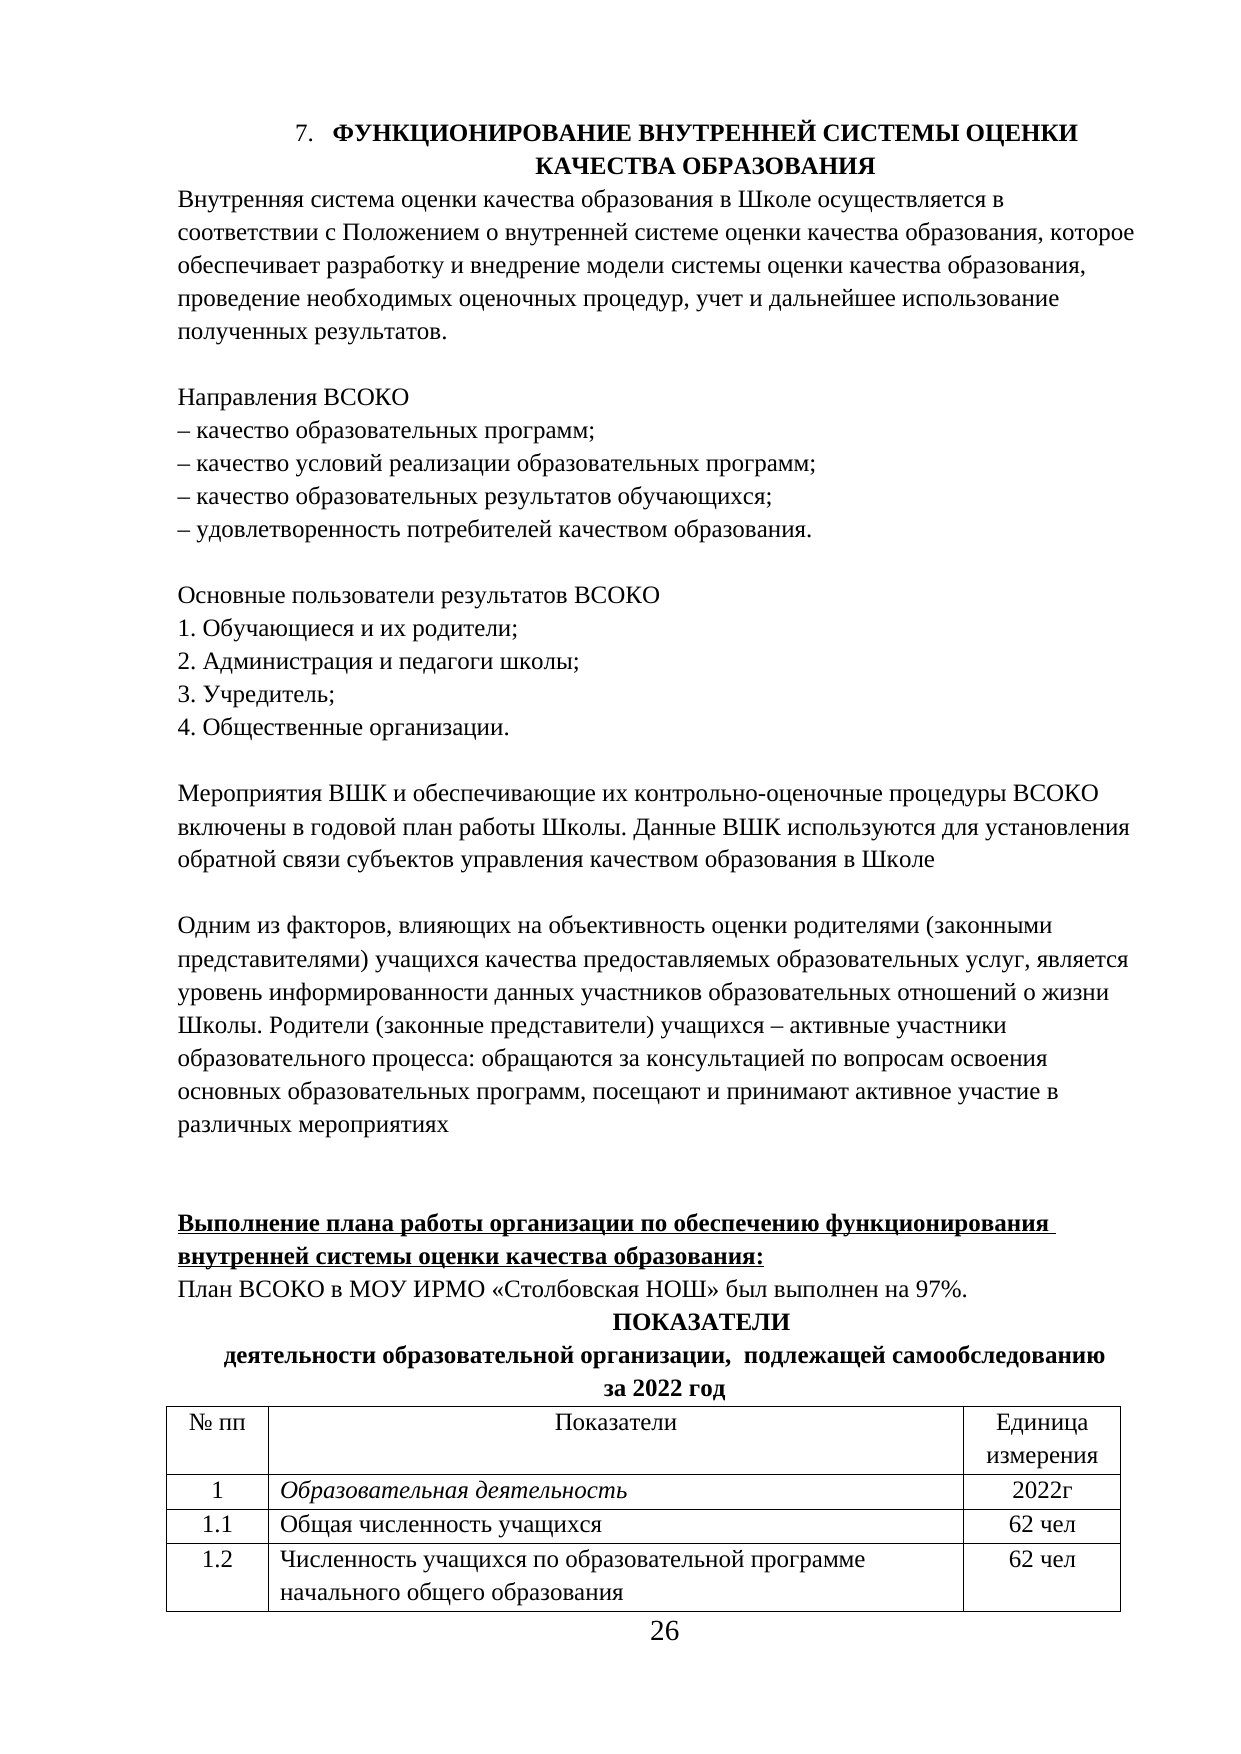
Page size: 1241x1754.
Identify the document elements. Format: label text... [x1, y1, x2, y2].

text – качество условий реализации образовательных программ; [177, 448, 1152, 477]
text Мероприятия ВШК и обеспечивающие их контрольно-оценочные процедуры ВСОКО включены в годовой план работы Школы. Данные ВШК используются для установления обратной связи субъектов управления качеством образования в Школе [177, 778, 1152, 873]
table_header № пп [167, 1407, 268, 1474]
text – качество образовательных результатов обучающихся; [177, 481, 1152, 510]
table_cell 1.1 [167, 1510, 268, 1543]
text Внутренняя система оценки качества образования в Школе осуществляется в соответствии с Положением о внутренней системе оценки качества образования, которое обеспечивает разработку и внедрение модели системы оценки качества образования, проведение необходимых оценочных процедур, учет и дальнейшее использование полученных результатов. [177, 184, 1152, 345]
table_cell 1.2 [167, 1544, 268, 1611]
text Основные пользователи результатов ВСОКО [177, 580, 1152, 609]
text ПОКАЗАТЕЛИ деятельности образовательной организации, подлежащей самообследованию за 2022 год [177, 1307, 1152, 1402]
text Направления ВСОКО [177, 382, 1152, 411]
table_header Единица измерения [964, 1407, 1120, 1474]
text Одним из факторов, влияющих на объективность оценки родителями (законными представителями) учащихся качества предоставляемых образовательных услуг, является уровень информированности данных участников образовательных отношений о жизни Школы. Родители (законные представители) учащихся – активные участники образовательного процесса: обращаются за консультацией по вопросам освоения основных образовательных программ, посещают и принимают активное участие в различных мероприятиях [177, 911, 1152, 1137]
table_cell 62 чел [964, 1510, 1120, 1543]
text 2. Администрация и педагоги школы; [177, 646, 1152, 675]
table_cell 62 чел [964, 1544, 1120, 1611]
text 4. Общественные организации. [177, 712, 1152, 741]
list ФУНКЦИОНИРОВАНИЕ ВНУТРЕННЕЙ СИСТЕМЫ ОЦЕНКИ КАЧЕСТВА ОБРАЗОВАНИЯ [222, 118, 1152, 180]
text 1. Обучающиеся и их родители; [177, 613, 1152, 642]
table_cell Общая численность учащихся [269, 1510, 963, 1543]
text План ВСОКО в МОУ ИРМО «Столбовская НОШ» был выполнен на 97%. [177, 1274, 1152, 1303]
table_cell 1 [167, 1475, 268, 1508]
text – качество образовательных программ; [177, 415, 1152, 444]
table_cell Численность учащихся по образовательной программе начального общего образования [269, 1544, 963, 1611]
text Выполнение плана работы организации по обеспечению функционирования внутренней системы оценки качества образования: [177, 1208, 1152, 1269]
text – удовлетворенность потребителей качеством образования. [177, 514, 1152, 543]
text 3. Учредитель; [177, 679, 1152, 708]
table_cell 2022г [964, 1475, 1120, 1508]
table_header Показатели [269, 1407, 963, 1474]
table_cell Образовательная деятельность [269, 1475, 963, 1508]
